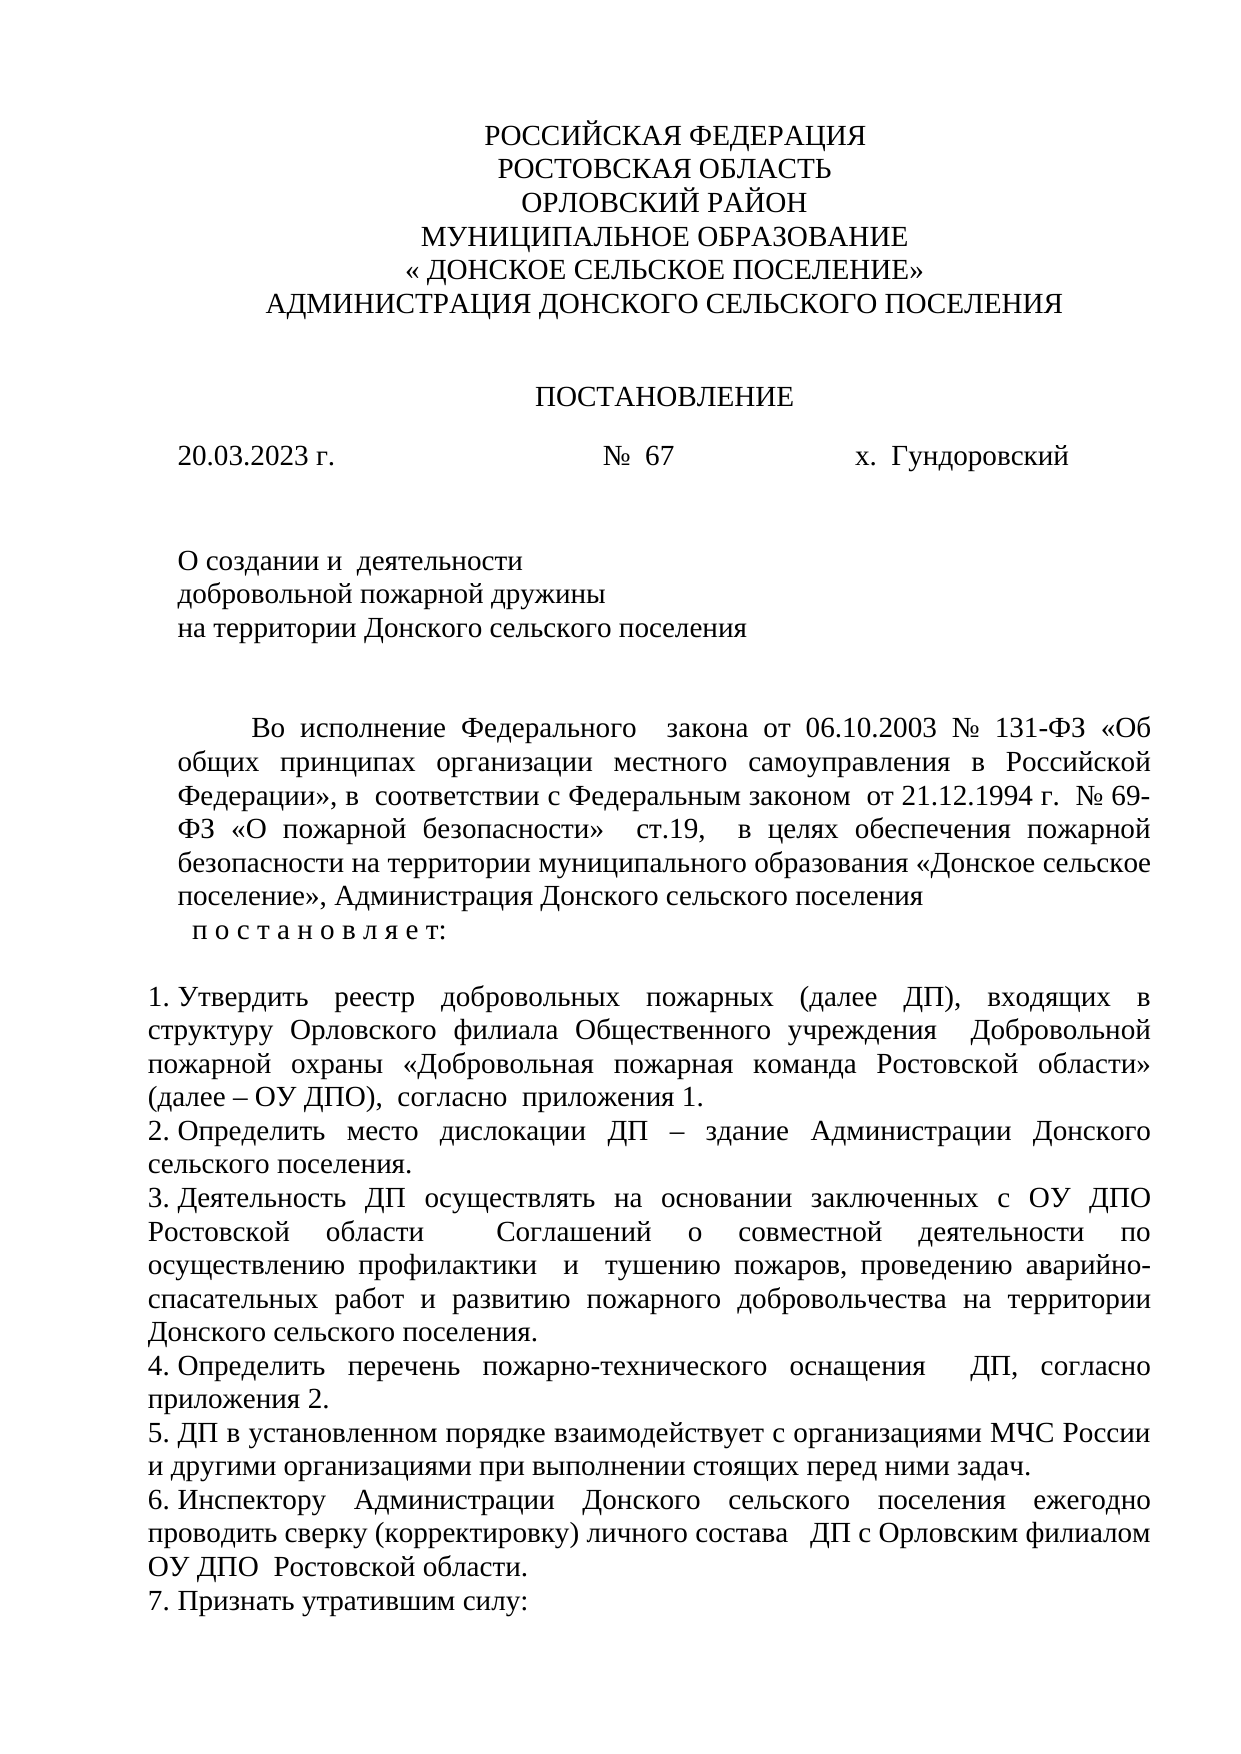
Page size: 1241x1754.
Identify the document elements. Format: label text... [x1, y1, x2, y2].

title Во исполнение Федерального закона от 06.10.2003 № 131-ФЗ «Об общих принципах организации местного самоуправления в Российской Федерации», в соответствии с Федеральным законом от 21.12.1994 г. № 69-ФЗ «О пожарной безопасности» ст.19, в целях обеспечения пожарной безопасности на территории муниципального образования «Донское сельское поселение», Администрация Донского сельского поселения [177, 711, 1152, 912]
title Определить место дислокации ДП – здание Администрации Донского сельского поселения. [148, 1113, 1152, 1180]
title Утвердить реестр добровольных пожарных (далее ДП), входящих в структуру Орловского филиала Общественного учреждения Добровольной пожарной охраны «Добровольная пожарная команда Ростовской области» (далее – ОУ ДПО), согласно приложения 1. [148, 979, 1152, 1113]
text 20.03.2023 г. № 67 х. Гундоровский [177, 438, 1152, 472]
title ДП в установленном порядке взаимодействует с организациями МЧС России и другими организациями при выполнении стоящих перед ними задач. [148, 1415, 1152, 1482]
text АДМИНИСТРАЦИЯ ДОНСКОГО СЕЛЬСКОГО ПОСЕЛЕНИЯ [177, 286, 1152, 319]
text РОССИЙСКАЯ ФЕДЕРАЦИЯ [177, 118, 1152, 152]
title на территории Донского сельского поселения [177, 610, 1152, 643]
title Инспектору Администрации Донского сельского поселения ежегодно проводить сверку (корректировку) личного состава ДП с Орловским филиалом ОУ ДПО Ростовской области. [148, 1482, 1152, 1583]
title Признать утратившим силу: [148, 1583, 1152, 1616]
text МУНИЦИПАЛЬНОЕ ОБРАЗОВАНИЕ [177, 219, 1152, 252]
text РОСТОВСКАЯ ОБЛАСТЬ [177, 152, 1152, 185]
text « ДОНСКОЕ СЕЛЬСКОЕ ПОСЕЛЕНИЕ» [177, 252, 1152, 286]
title п о с т а н о в л я е т: [177, 912, 1152, 945]
title О создании и деятельности [177, 543, 1152, 576]
title Определить перечень пожарно-технического оснащения ДП, согласно приложения 2. [148, 1348, 1152, 1415]
title Деятельность ДП осуществлять на основании заключенных с ОУ ДПО Ростовской области Соглашений о совместной деятельности по осуществлению профилактики и тушению пожаров, проведению аварийно-спасательных работ и развитию пожарного добровольчества на территории Донского сельского поселения. [148, 1180, 1152, 1348]
title добровольной пожарной дружины [177, 576, 1152, 610]
text ОРЛОВСКИЙ РАЙОН [177, 185, 1152, 219]
text ПОСТАНОВЛЕНИЕ [177, 379, 1152, 412]
